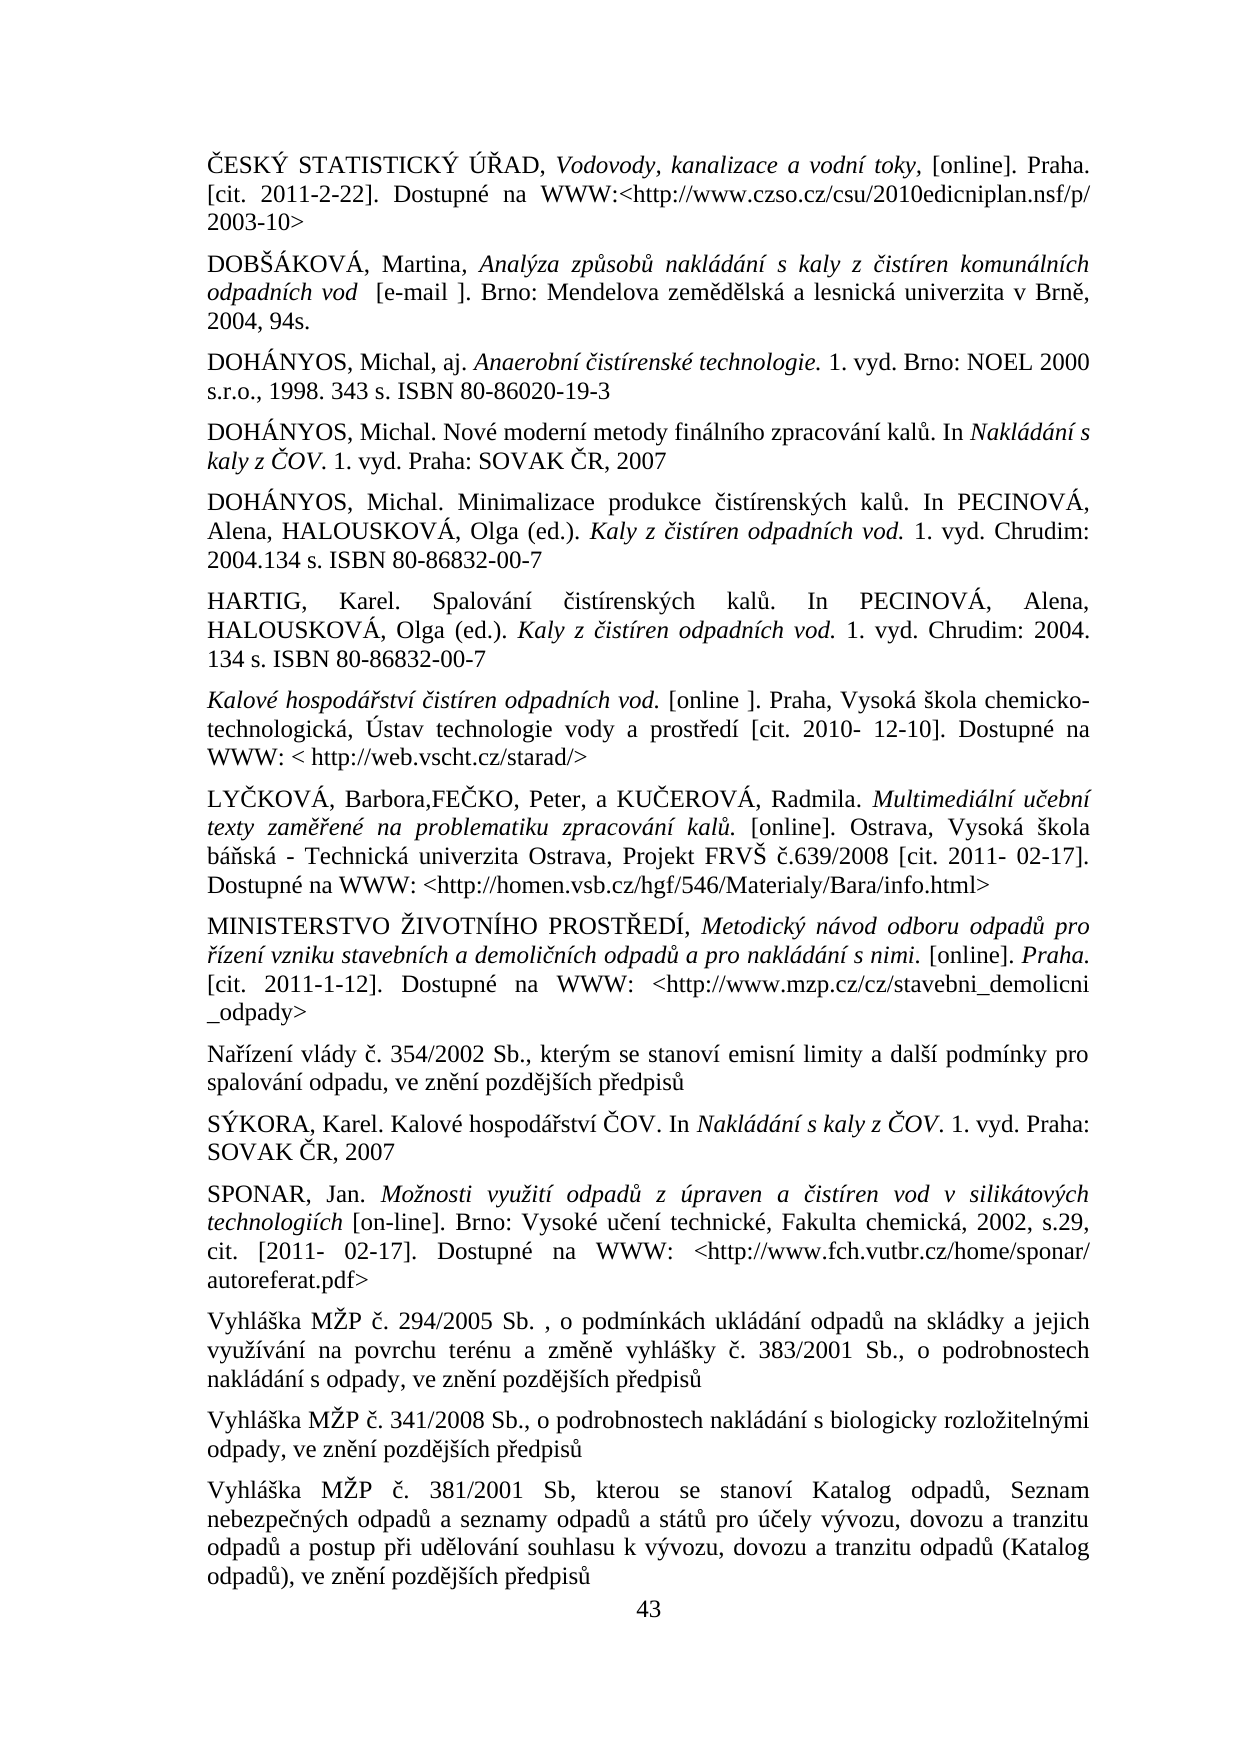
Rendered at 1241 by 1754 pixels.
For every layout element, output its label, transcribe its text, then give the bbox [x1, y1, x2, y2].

text DOHÁNYOS, Michal. Nové moderní metody finálního zpracování kalů. In Nakládání s kaly z ČOV. 1. vyd. Praha: SOVAK ČR, 2007 [207, 417, 1090, 475]
text Vyhláška MŽP č. 294/2005 Sb. , o podmínkách ukládání odpadů na skládky a jejich využívání na povrchu terénu a změně vyhlášky č. 383/2001 Sb., o podrobnostech nakládání s odpady, ve znění pozdějších předpisů [207, 1306, 1090, 1392]
text Kalové hospodářství čistíren odpadních vod. [online ]. Praha, Vysoká škola chemicko-technologická, Ústav technologie vody a prostředí [cit. 2010- 12-10]. Dostupné na WWW: < http://web.vscht.cz/starad/> [207, 685, 1090, 771]
text Vyhláška MŽP č. 381/2001 Sb, kterou se stanoví Katalog odpadů, Seznam nebezpečných odpadů a seznamy odpadů a států pro účely vývozu, dovozu a tranzitu odpadů a postup při udělování souhlasu k vývozu, dovozu a tranzitu odpadů (Katalog odpadů), ve znění pozdějších předpisů [207, 1475, 1090, 1590]
text HARTIG, Karel. Spalování čistírenských kalů. In PECINOVÁ, Alena, HALOUSKOVÁ, Olga (ed.). Kaly z čistíren odpadních vod. 1. vyd. Chrudim: 2004. 134 s. ISBN 80-86832-00-7 [207, 586, 1090, 672]
text ČESKÝ STATISTICKÝ ÚŘAD, Vodovody, kanalizace a vodní toky, [online]. Praha. [cit. 2011-2-22]. Dostupné na WWW:<http://www.czso.cz/csu/2010edicniplan.nsf/p/ 2003-10> [207, 150, 1090, 236]
text DOHÁNYOS, Michal. Minimalizace produkce čistírenských kalů. In PECINOVÁ, Alena, HALOUSKOVÁ, Olga (ed.). Kaly z čistíren odpadních vod. 1. vyd. Chrudim: 2004.134 s. ISBN 80-86832-00-7 [207, 487, 1090, 574]
text SÝKORA, Karel. Kalové hospodářství ČOV. In Nakládání s kaly z ČOV. 1. vyd. Praha: SOVAK ČR, 2007 [207, 1109, 1090, 1166]
text MINISTERSTVO ŽIVOTNÍHO PROSTŘEDÍ, Metodický návod odboru odpadů pro řízení vzniku stavebních a demoličních odpadů a pro nakládání s nimi. [online]. Praha. [cit. 2011-1-12]. Dostupné na WWW: <http://www.mzp.cz/cz/stavebni_demolicni _odpady> [207, 911, 1090, 1026]
text Nařízení vlády č. 354/2002 Sb., kterým se stanoví emisní limity a další podmínky pro spalování odpadu, ve znění pozdějších předpisů [207, 1039, 1090, 1096]
text Vyhláška MŽP č. 341/2008 Sb., o podrobnostech nakládání s biologicky rozložitelnými odpady, ve znění pozdějších předpisů [207, 1405, 1090, 1462]
text DOHÁNYOS, Michal, aj. Anaerobní čistírenské technologie. 1. vyd. Brno: NOEL 2000 s.r.o., 1998. 343 s. ISBN 80-86020-19-3 [207, 347, 1090, 405]
text DOBŠÁKOVÁ, Martina, Analýza způsobů nakládání s kaly z čistíren komunálních odpadních vod [e-mail ]. Brno: Mendelova zemědělská a lesnická univerzita v Brně, 2004, 94s. [207, 249, 1090, 335]
text LYČKOVÁ, Barbora,FEČKO, Peter, a KUČEROVÁ, Radmila. Multimediální učební texty zaměřené na problematiku zpracování kalů. [online]. Ostrava, Vysoká škola báňská - Technická univerzita Ostrava, Projekt FRVŠ č.639/2008 [cit. 2011- 02-17]. Dostupné na WWW: <http://homen.vsb.cz/hgf/546/Materialy/Bara/info.html> [207, 784, 1090, 899]
text SPONAR, Jan. Možnosti využití odpadů z úpraven a čistíren vod v silikátových technologiích [on-line]. Brno: Vysoké učení technické, Fakulta chemická, 2002, s.29, cit. [2011- 02-17]. Dostupné na WWW: <http://www.fch.vutbr.cz/home/sponar/ autoreferat.pdf> [207, 1179, 1090, 1294]
